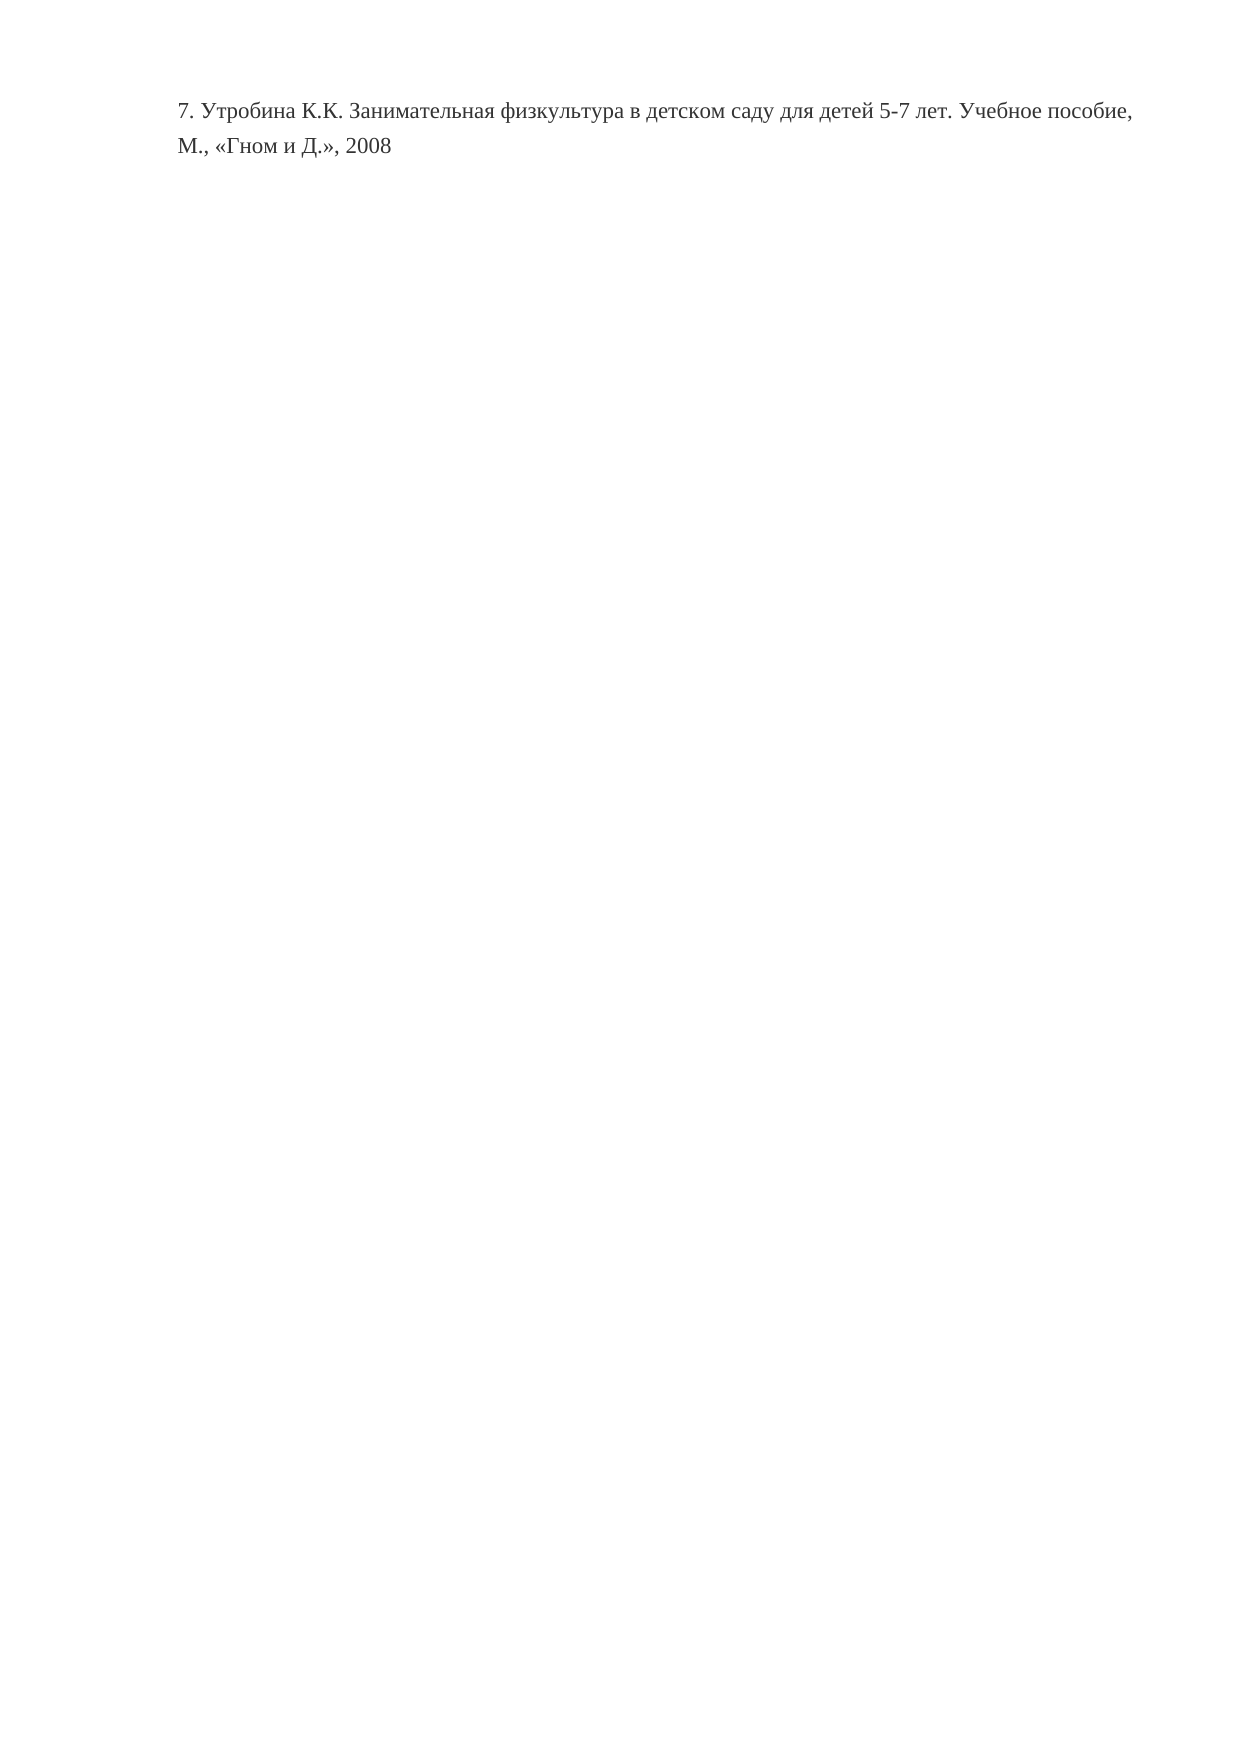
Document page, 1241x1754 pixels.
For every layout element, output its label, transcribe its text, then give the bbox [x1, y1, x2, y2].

text 7. Утробина К.К. Занимательная физкультура в детском саду для детей 5-7 лет. Учебное пособие, М., «Гном и Д.», 2008 [177, 89, 1152, 158]
